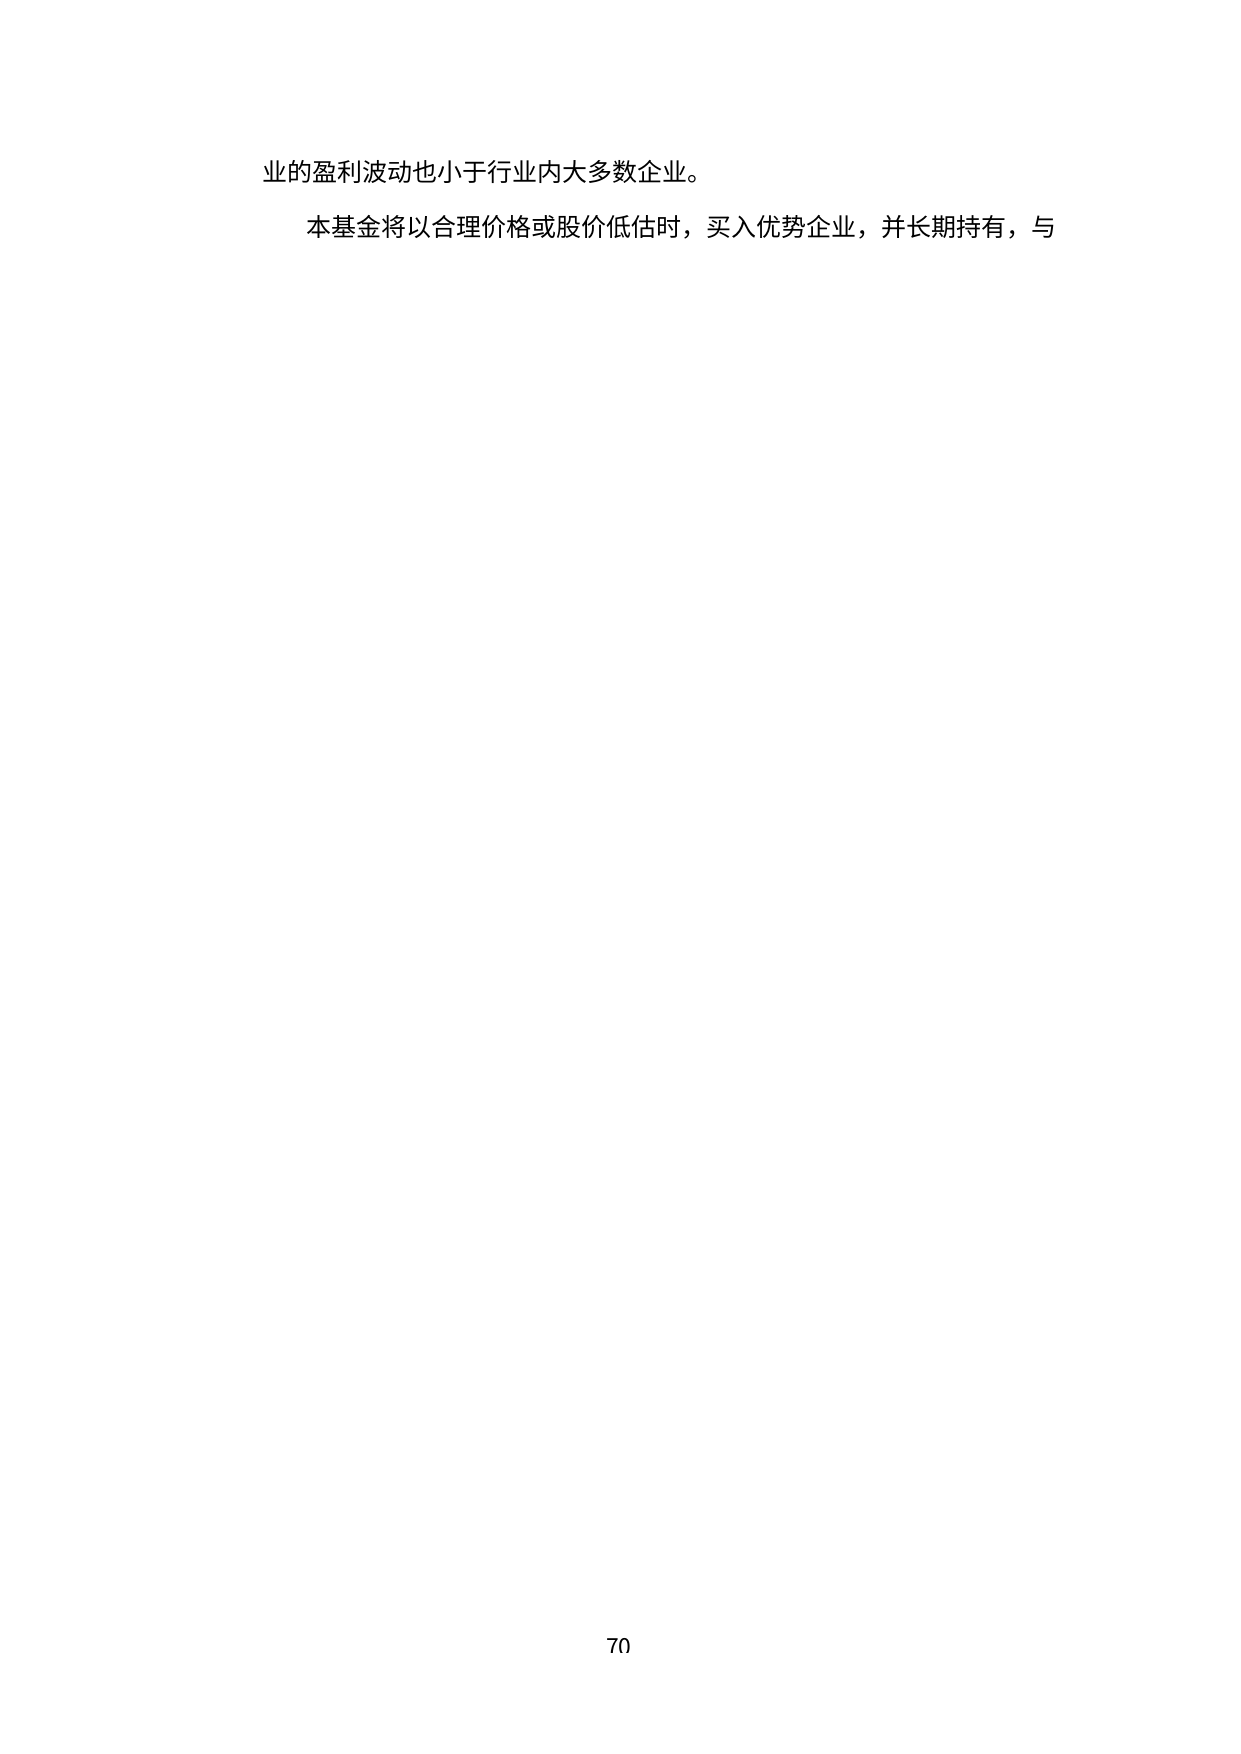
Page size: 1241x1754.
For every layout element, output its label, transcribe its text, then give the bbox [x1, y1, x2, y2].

text 本基金将以合理价格或股价低估时，买入优势企业，并长期持有，与 [306, 207, 1101, 243]
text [262, 152, 1053, 188]
